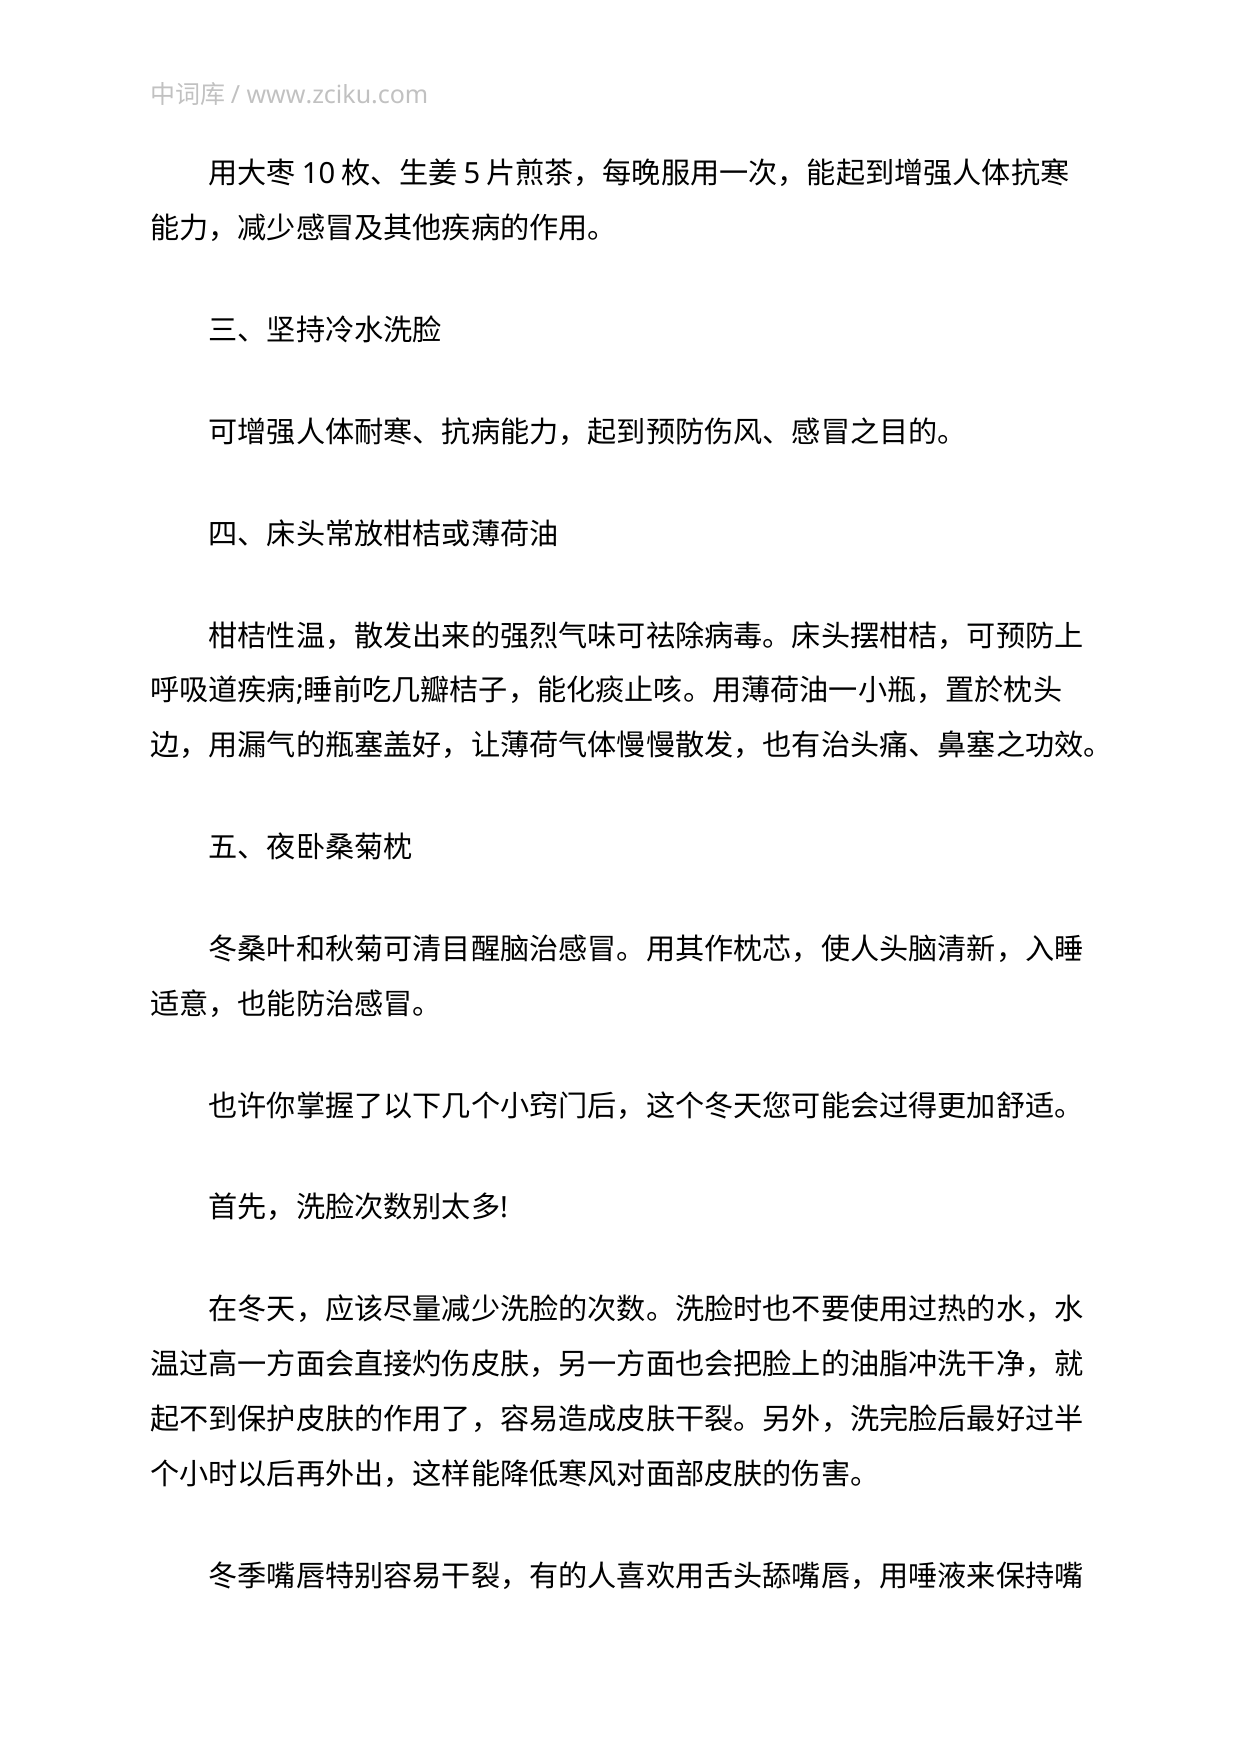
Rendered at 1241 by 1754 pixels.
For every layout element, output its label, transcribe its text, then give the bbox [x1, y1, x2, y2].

text 也许你掌握了以下几个小窍门后，这个冬天您可能会过得更加舒适。 [150, 1082, 1090, 1124]
text 可增强人体耐寒、抗病能力，起到预防伤风、感冒之目的。 [150, 408, 1090, 451]
text 五、夜卧桑菊枕 [150, 824, 1090, 866]
text 三、坚持冷水洗脸 [150, 307, 1090, 349]
text 首先，洗脸次数别太多! [150, 1184, 1090, 1226]
text 柑桔性温，散发出来的强烈气味可祛除病毒。床头摆柑桔，可预防上呼吸道疾病;睡前吃几瓣桔子，能化痰止咳。用薄荷油一小瓶，置於枕头边，用漏气的瓶塞盖好，让薄荷气体慢慢散发，也有治头痛、鼻塞之功效。 [150, 612, 1090, 764]
text 用大枣10枚、生姜5片煎茶，每晚服用一次，能起到增强人体抗寒能力，减少感冒及其他疾病的作用。 [150, 150, 1090, 247]
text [150, 1552, 1090, 1595]
text 在冬天，应该尽量减少洗脸的次数。洗脸时也不要使用过热的水，水温过高一方面会直接灼伤皮肤，另一方面也会把脸上的油脂冲洗干净，就起不到保护皮肤的作用了，容易造成皮肤干裂。另外，洗完脸后最好过半个小时以后再外出，这样能降低寒风对面部皮肤的伤害。 [150, 1286, 1090, 1493]
text 四、床头常放柑桔或薄荷油 [150, 510, 1090, 553]
text 冬桑叶和秋菊可清目醒脑治感冒。用其作枕芯，使人头脑清新，入睡适意，也能防治感冒。 [150, 926, 1090, 1023]
